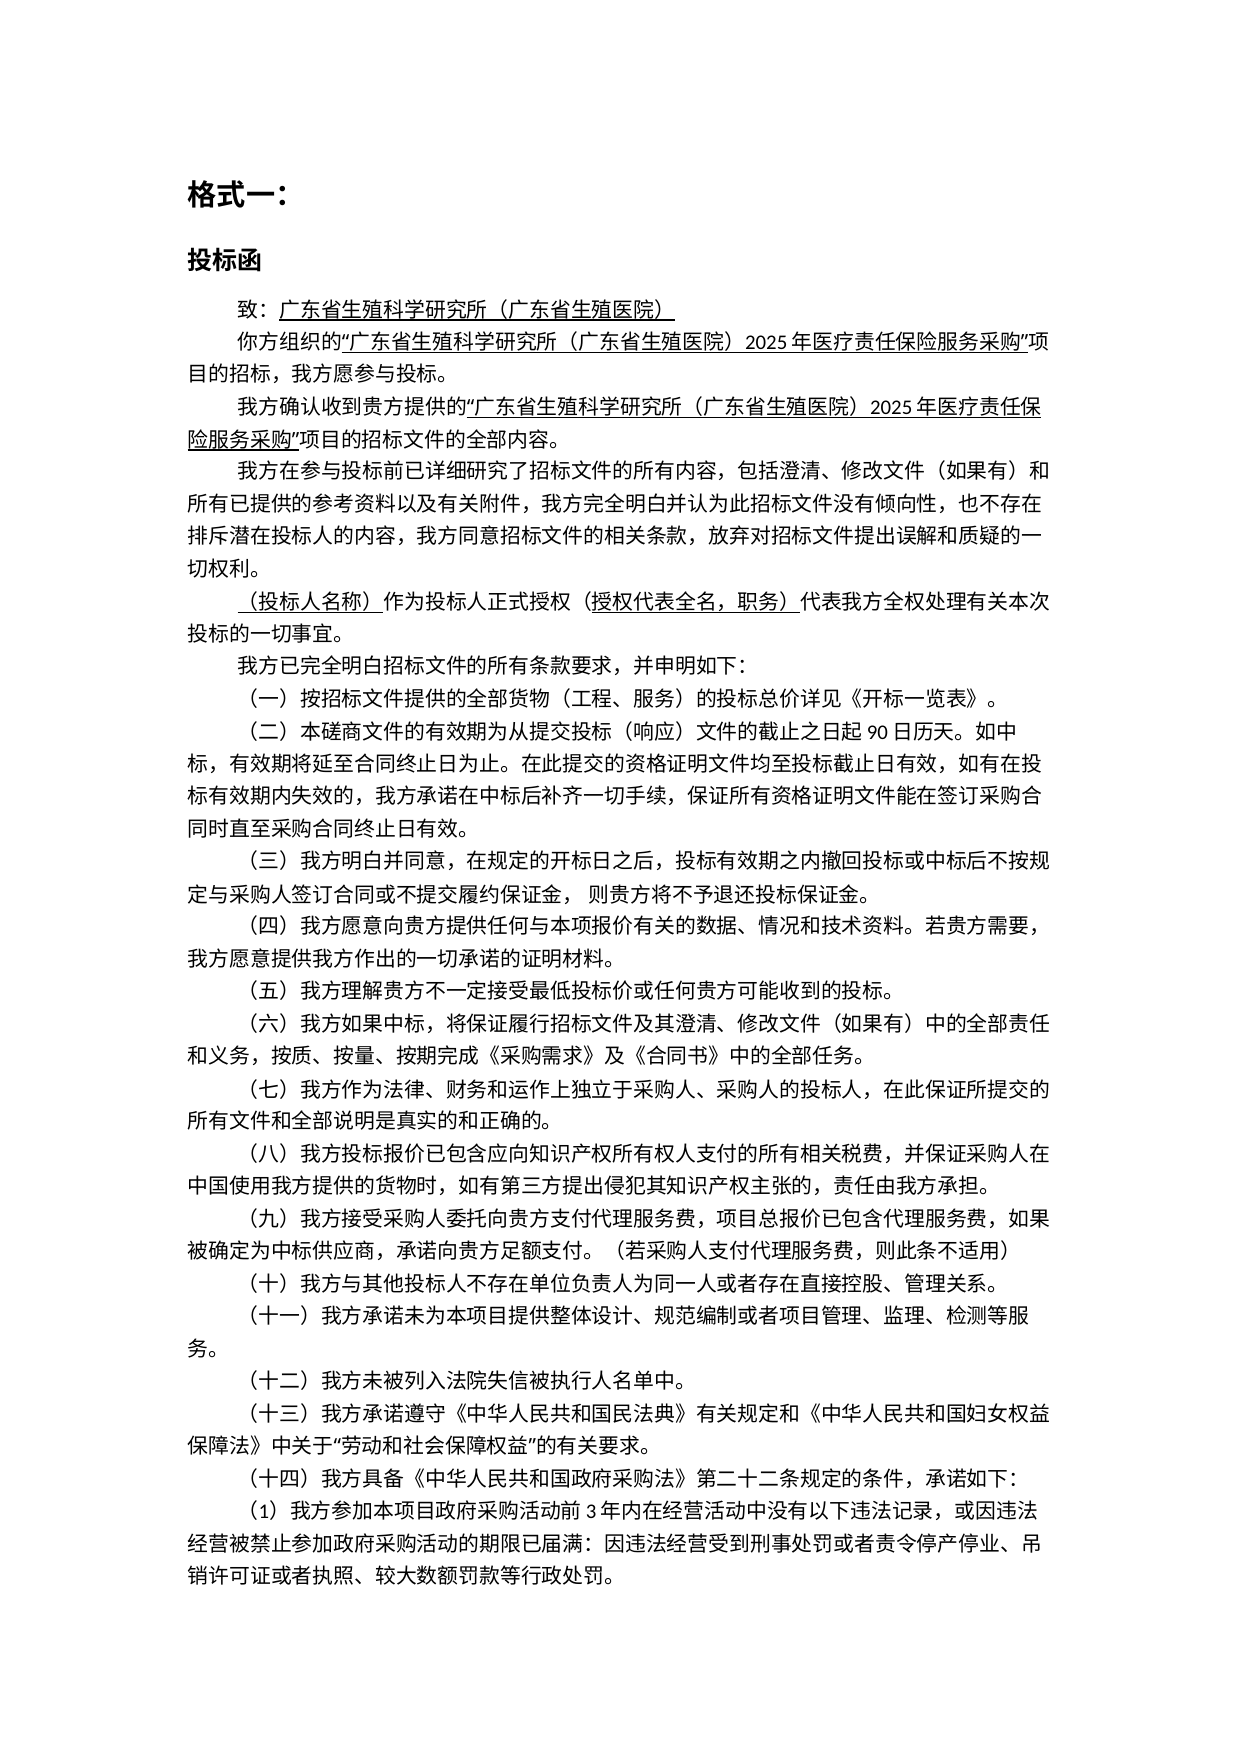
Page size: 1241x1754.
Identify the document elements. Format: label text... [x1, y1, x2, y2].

text （七）我方作为法律、财务和运作上独立于采购人、采购人的投标人，在此保证所提交的所有文件和全部说明是真实的和正确的。 [187, 1072, 1053, 1137]
text （一）按招标文件提供的全部货物（工程、服务）的投标总价详见《开标一览表》。 [187, 682, 1053, 714]
text 我方在参与投标前已详细研究了招标文件的所有内容，包括澄清、修改文件（如果有）和所有已提供的参考资料以及有关附件，我方完全明白并认为此招标文件没有倾向性，也不存在排斥潜在投标人的内容，我方同意招标文件的相关条款，放弃对招标文件提出误解和质疑的一切权利。 [187, 454, 1053, 584]
text （十）我方与其他投标人不存在单位负责人为同一人或者存在直接控股、管理关系。 [187, 1267, 1053, 1299]
text （十一）我方承诺未为本项目提供整体设计、规范编制或者项目管理、监理、检测等服务。 [187, 1299, 1053, 1364]
text （六）我方如果中标，将保证履行招标文件及其澄清、修改文件（如果有）中的全部责任和义务，按质、按量、按期完成《采购需求》及《合同书》中的全部任务。 [187, 1007, 1053, 1072]
text 格式一： [187, 162, 1053, 227]
text （十四）我方具备《中华人民共和国政府采购法》第二十二条规定的条件，承诺如下： [187, 1462, 1053, 1494]
text （八）我方投标报价已包含应向知识产权所有权人支付的所有相关税费，并保证采购人在中国使用我方提供的货物时，如有第三方提出侵犯其知识产权主张的，责任由我方承担。 [187, 1137, 1053, 1202]
text 致：广东省生殖科学研究所（广东省生殖医院） [187, 292, 1053, 324]
text （十三）我方承诺遵守《中华人民共和国民法典》有关规定和《中华人民共和国妇女权益保障法》中关于“劳动和社会保障权益”的有关要求。 [187, 1397, 1053, 1462]
text 我方已完全明白招标文件的所有条款要求，并申明如下： [187, 649, 1053, 682]
text 你方组织的“广东省生殖科学研究所（广东省生殖医院）2025年医疗责任保险服务采购”项目的招标，我方愿参与投标。 [187, 324, 1053, 389]
text 我方确认收到贵方提供的“广东省生殖科学研究所（广东省生殖医院）2025年医疗责任保险服务采购”项目的招标文件的全部内容。 [187, 389, 1053, 454]
text （三）我方明白并同意，在规定的开标日之后，投标有效期之内撤回投标或中标后不按规定与采购人签订合同或不提交履约保证金， 则贵方将不予退还投标保证金。 [187, 844, 1053, 909]
text （1）我方参加本项目政府采购活动前3年内在经营活动中没有以下违法记录，或因违法经营被禁止参加政府采购活动的期限已届满：因违法经营受到刑事处罚或者责令停产停业、吊销许可证或者执照、较大数额罚款等行政处罚。 [187, 1494, 1053, 1592]
text （五）我方理解贵方不一定接受最低投标价或任何贵方可能收到的投标。 [187, 974, 1053, 1007]
text 投标函 [187, 227, 1053, 292]
text （四）我方愿意向贵方提供任何与本项报价有关的数据、情况和技术资料。若贵方需要，我方愿意提供我方作出的一切承诺的证明材料。 [187, 909, 1053, 974]
text （九）我方接受采购人委托向贵方支付代理服务费，项目总报价已包含代理服务费，如果被确定为中标供应商，承诺向贵方足额支付。（若采购人支付代理服务费，则此条不适用） [187, 1202, 1053, 1267]
text （二）本磋商文件的有效期为从提交投标（响应）文件的截止之日起90日历天。如中标，有效期将延至合同终止日为止。在此提交的资格证明文件均至投标截止日有效，如有在投标有效期内失效的，我方承诺在中标后补齐一切手续，保证所有资格证明文件能在签订采购合同时直至采购合同终止日有效。 [187, 714, 1053, 844]
text （十二）我方未被列入法院失信被执行人名单中。 [187, 1364, 1053, 1397]
text （投标人名称）作为投标人正式授权（授权代表全名，职务）代表我方全权处理有关本次投标的一切事宜。 [187, 584, 1053, 649]
